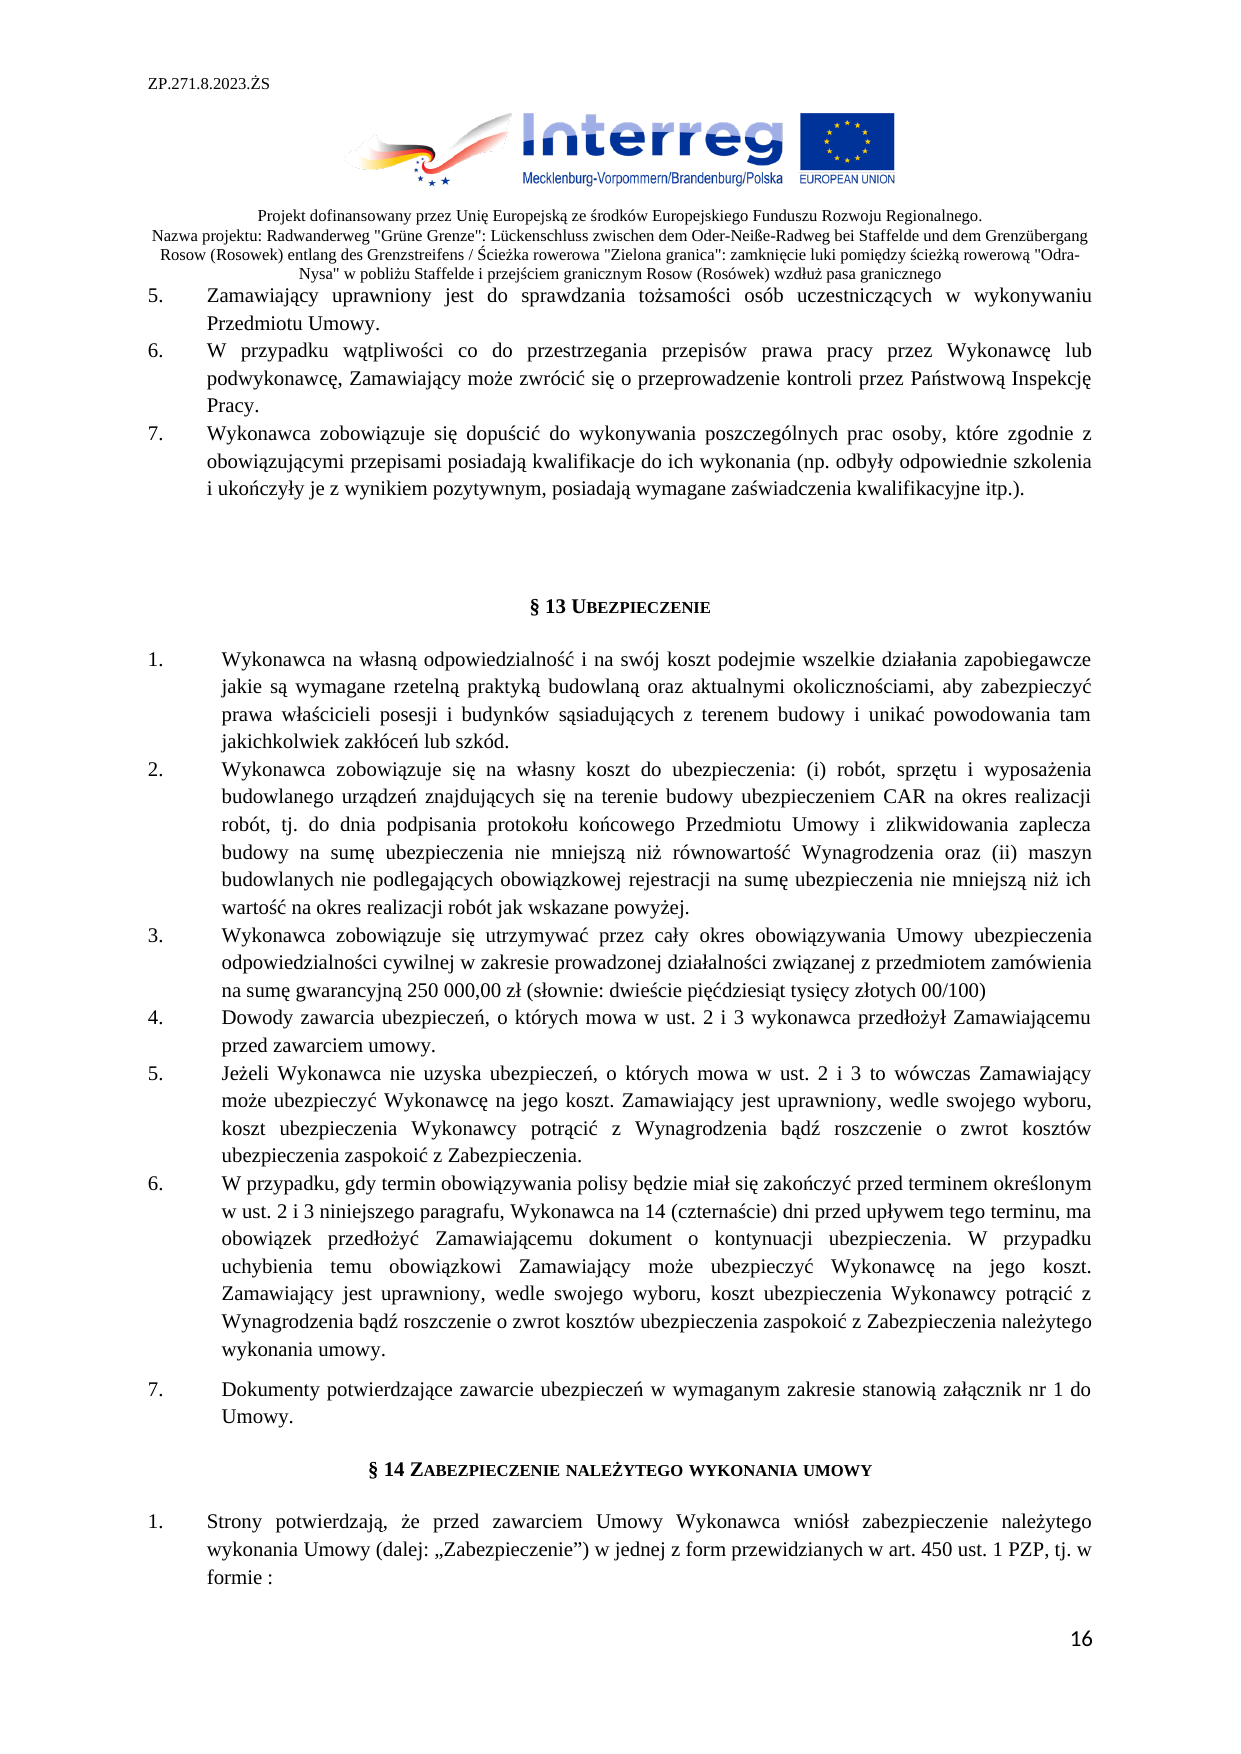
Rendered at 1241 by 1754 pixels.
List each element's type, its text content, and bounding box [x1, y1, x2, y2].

list W przypadku, gdy termin obowiązywania polisy będzie miał się zakończyć przed terminem określonym w ust. 2 i 3 niniejszego paragrafu, Wykonawca na 14 (czternaście) dni przed upływem tego terminu, ma obowiązek przedłożyć Zamawiającemu dokument o kontynuacji ubezpieczenia. W przypadku uchybienia temu obowiązkowi Zamawiający może ubezpieczyć Wykonawcę na jego koszt. Zamawiający jest uprawniony, wedle swojego wyboru, koszt ubezpieczenia Wykonawcy potrącić z Wynagrodzenia bądź roszczenie o zwrot kosztów ubezpieczenia zaspokoić z Zabezpieczenia należytego wykonania umowy. [148, 1171, 1093, 1361]
list Wykonawca zobowiązuje się utrzymywać przez cały okres obowiązywania Umowy ubezpieczenia odpowiedzialności cywilnej w zakresie prowadzonej działalności związanej z przedmiotem zamówienia na sumę gwarancyjną 250 000,00 zł (słownie: dwieście pięćdziesiąt tysięcy złotych 00/100) [148, 922, 1093, 1002]
list Wykonawca na własną odpowiedzialność i na swój koszt podejmie wszelkie działania zapobiegawcze jakie są wymagane rzetelną praktyką budowlaną oraz aktualnymi okolicznościami, aby zabezpieczyć prawa właścicieli posesji i budynków sąsiadujących z terenem budowy i unikać powodowania tam jakichkolwiek zakłóceń lub szkód. [148, 646, 1093, 753]
list Dowody zawarcia ubezpieczeń, o których mowa w ust. 2 i 3 wykonawca przedłożył Zamawiającemu przed zawarciem umowy. [148, 1005, 1093, 1057]
list Zamawiający uprawniony jest do sprawdzania tożsamości osób uczestniczących w wykonywaniu Przedmiotu Umowy. [148, 283, 1093, 334]
picture [344, 112, 896, 187]
list Wykonawca zobowiązuje się dopuścić do wykonywania poszczególnych prac osoby, które zgodnie z obowiązującymi przepisami posiadają kwalifikacje do ich wykonania (np. odbyły odpowiednie szkolenia i ukończyły je z wynikiem pozytywnym, posiadają wymagane zaświadczenia kwalifikacyjne itp.). [148, 421, 1093, 500]
text § 13 Ubezpieczenie [148, 594, 1093, 618]
text § 14 Zabezpieczenie należytego wykonania umowy [148, 1457, 1093, 1481]
list Wykonawca zobowiązuje się na własny koszt do ubezpieczenia: (i) robót, sprzętu i wyposażenia budowlanego urządzeń znajdujących się na terenie budowy ubezpieczeniem CAR na okres realizacji robót, tj. do dnia podpisania protokołu końcowego Przedmiotu Umowy i zlikwidowania zaplecza budowy na sumę ubezpieczenia nie mniejszą niż równowartość Wynagrodzenia oraz (ii) maszyn budowlanych nie podlegających obowiązkowej rejestracji na sumę ubezpieczenia nie mniejszą niż ich wartość na okres realizacji robót jak wskazane powyżej. [148, 757, 1093, 919]
list W przypadku wątpliwości co do przestrzegania przepisów prawa pracy przez Wykonawcę lub podwykonawcę, Zamawiający może zwrócić się o przeprowadzenie kontroli przez Państwową Inspekcję Pracy. [148, 338, 1093, 417]
list Dokumenty potwierdzające zawarcie ubezpieczeń w wymaganym zakresie stanowią załącznik nr 1 do Umowy. [148, 1377, 1093, 1428]
list Strony potwierdzają, że przed zawarciem Umowy Wykonawca wniósł zabezpieczenie należytego wykonania Umowy (dalej: „Zabezpieczenie”) w jednej z form przewidzianych w art. 450 ust. 1 PZP, tj. w formie : [148, 1509, 1093, 1589]
list Jeżeli Wykonawca nie uzyska ubezpieczeń, o których mowa w ust. 2 i 3 to wówczas Zamawiający może ubezpieczyć Wykonawcę na jego koszt. Zamawiający jest uprawniony, wedle swojego wyboru, koszt ubezpieczenia Wykonawcy potrącić z Wynagrodzenia bądź roszczenie o zwrot kosztów ubezpieczenia zaspokoić z Zabezpieczenia. [148, 1061, 1093, 1167]
